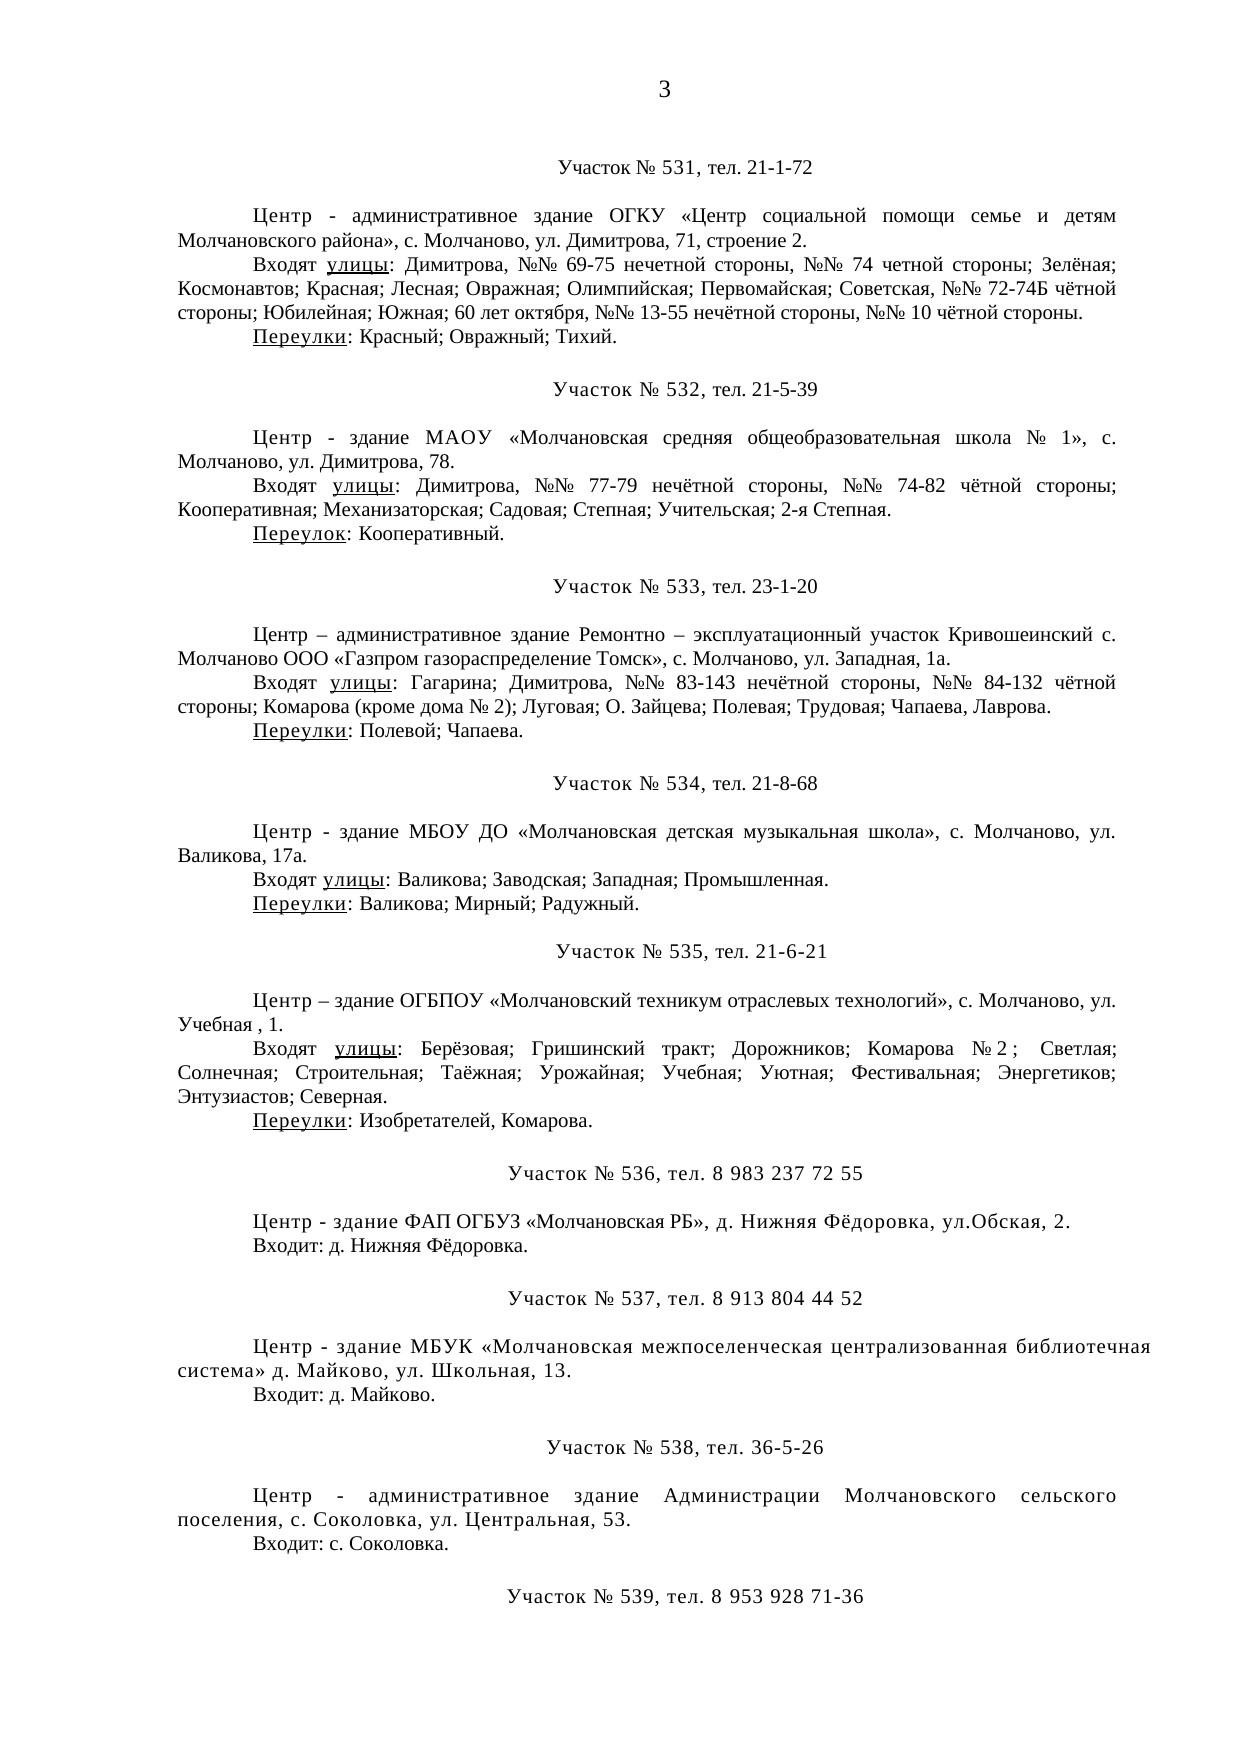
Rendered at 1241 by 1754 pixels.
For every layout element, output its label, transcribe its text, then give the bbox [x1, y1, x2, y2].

text Центр - здание ФАП ОГБУЗ «Молчановская РБ», д. Нижняя Фёдоровка, ул.Обская, 2. [177, 1209, 1117, 1233]
text Участок № 538, тел. 36-5-26 [177, 1435, 1117, 1459]
text Входят улицы: Гагарина; Димитрова, №№ 83-143 нечётной стороны, №№ 84-132 чётной стороны; Комарова (кроме дома № 2); Луговая; О. Зайцева; Полевая; Трудовая; Чапаева, Лаврова. [177, 670, 1117, 718]
text Входят улицы: Валикова; Заводская; Западная; Промышленная. [177, 867, 1117, 891]
text Переулки: Изобретателей, Комарова. [177, 1108, 1117, 1132]
text Переулки: Красный; Овражный; Тихий. [177, 324, 1117, 348]
text Участок № 533, тел. 23-1-20 [177, 574, 1117, 598]
text Входит: с. Соколовка. [177, 1531, 1117, 1555]
text Входят улицы: Димитрова, №№ 69-75 нечетной стороны, №№ 74 четной стороны; Зелёная; Космонавтов; Красная; Лесная; Овражная; Олимпийская; Первомайская; Советская, №№ 72-74Б чётной стороны; Юбилейная; Южная; 60 лет октября, №№ 13-55 нечётной стороны, №№ 10 чётной стороны. [177, 252, 1117, 324]
text Входит: д. Нижняя Фёдоровка. [177, 1233, 1117, 1257]
text Участок № 532, тел. 21-5-39 [177, 377, 1117, 401]
text Входит: д. Майково. [177, 1382, 1152, 1406]
text Участок № 536, тел. 8 983 237 72 55 [177, 1161, 1117, 1185]
text Центр - здание МАОУ «Молчановская средняя общеобразовательная школа № 1», с. Молчаново, ул. Димитрова, 78. [177, 425, 1117, 473]
text Участок № 535, тел. 21-6-21 [177, 939, 1117, 963]
text Участок № 531, тел. 21-1-72 [177, 155, 1117, 179]
text Центр - административное здание Администрации Молчановского сельского поселения, с. Соколовка, ул. Центральная, 53. [177, 1483, 1117, 1531]
text Переулки: Полевой; Чапаева. [177, 718, 1117, 742]
text Входят улицы: Димитрова, №№ 77-79 нечётной стороны, №№ 74-82 чётной стороны; Кооперативная; Механизаторская; Садовая; Степная; Учительская; 2-я Степная. [177, 473, 1117, 521]
text Центр – здание ОГБПОУ «Молчановский техникум отраслевых технологий», с. Молчаново, ул. Учебная , 1. [177, 987, 1117, 1036]
text Переулки: Валикова; Мирный; Радужный. [177, 891, 1117, 915]
text Центр - здание МБОУ ДО «Молчановская детская музыкальная школа», с. Молчаново, ул. Валикова, 17а. [177, 819, 1117, 867]
text Центр - здание МБУК «Молчановская межпоселенческая централизованная библиотечная система» д. Майково, ул. Школьная, 13. [177, 1334, 1152, 1382]
text Участок № 537, тел. 8 913 804 44 52 [177, 1286, 1117, 1310]
text Входят улицы: Берёзовая; Гришинский тракт; Дорожников; Комарова №2; Светлая; Солнечная; Строительная; Таёжная; Урожайная; Учебная; Уютная; Фестивальная; Энергетиков; Энтузиастов; Северная. [177, 1036, 1117, 1108]
text Участок № 534, тел. 21-8-68 [177, 771, 1117, 795]
text Переулок: Кооперативный. [177, 521, 1117, 545]
text Участок № 539, тел. 8 953 928 71-36 [177, 1584, 1117, 1608]
text Центр - административное здание ОГКУ «Центр социальной помощи семье и детям Молчановского района», с. Молчаново, ул. Димитрова, 71, строение 2. [177, 203, 1117, 252]
text Центр – административное здание Ремонтно – эксплуатационный участок Кривошеинский с. Молчаново ООО «Газпром газораспределение Томск», с. Молчаново, ул. Западная, 1а. [177, 622, 1117, 670]
